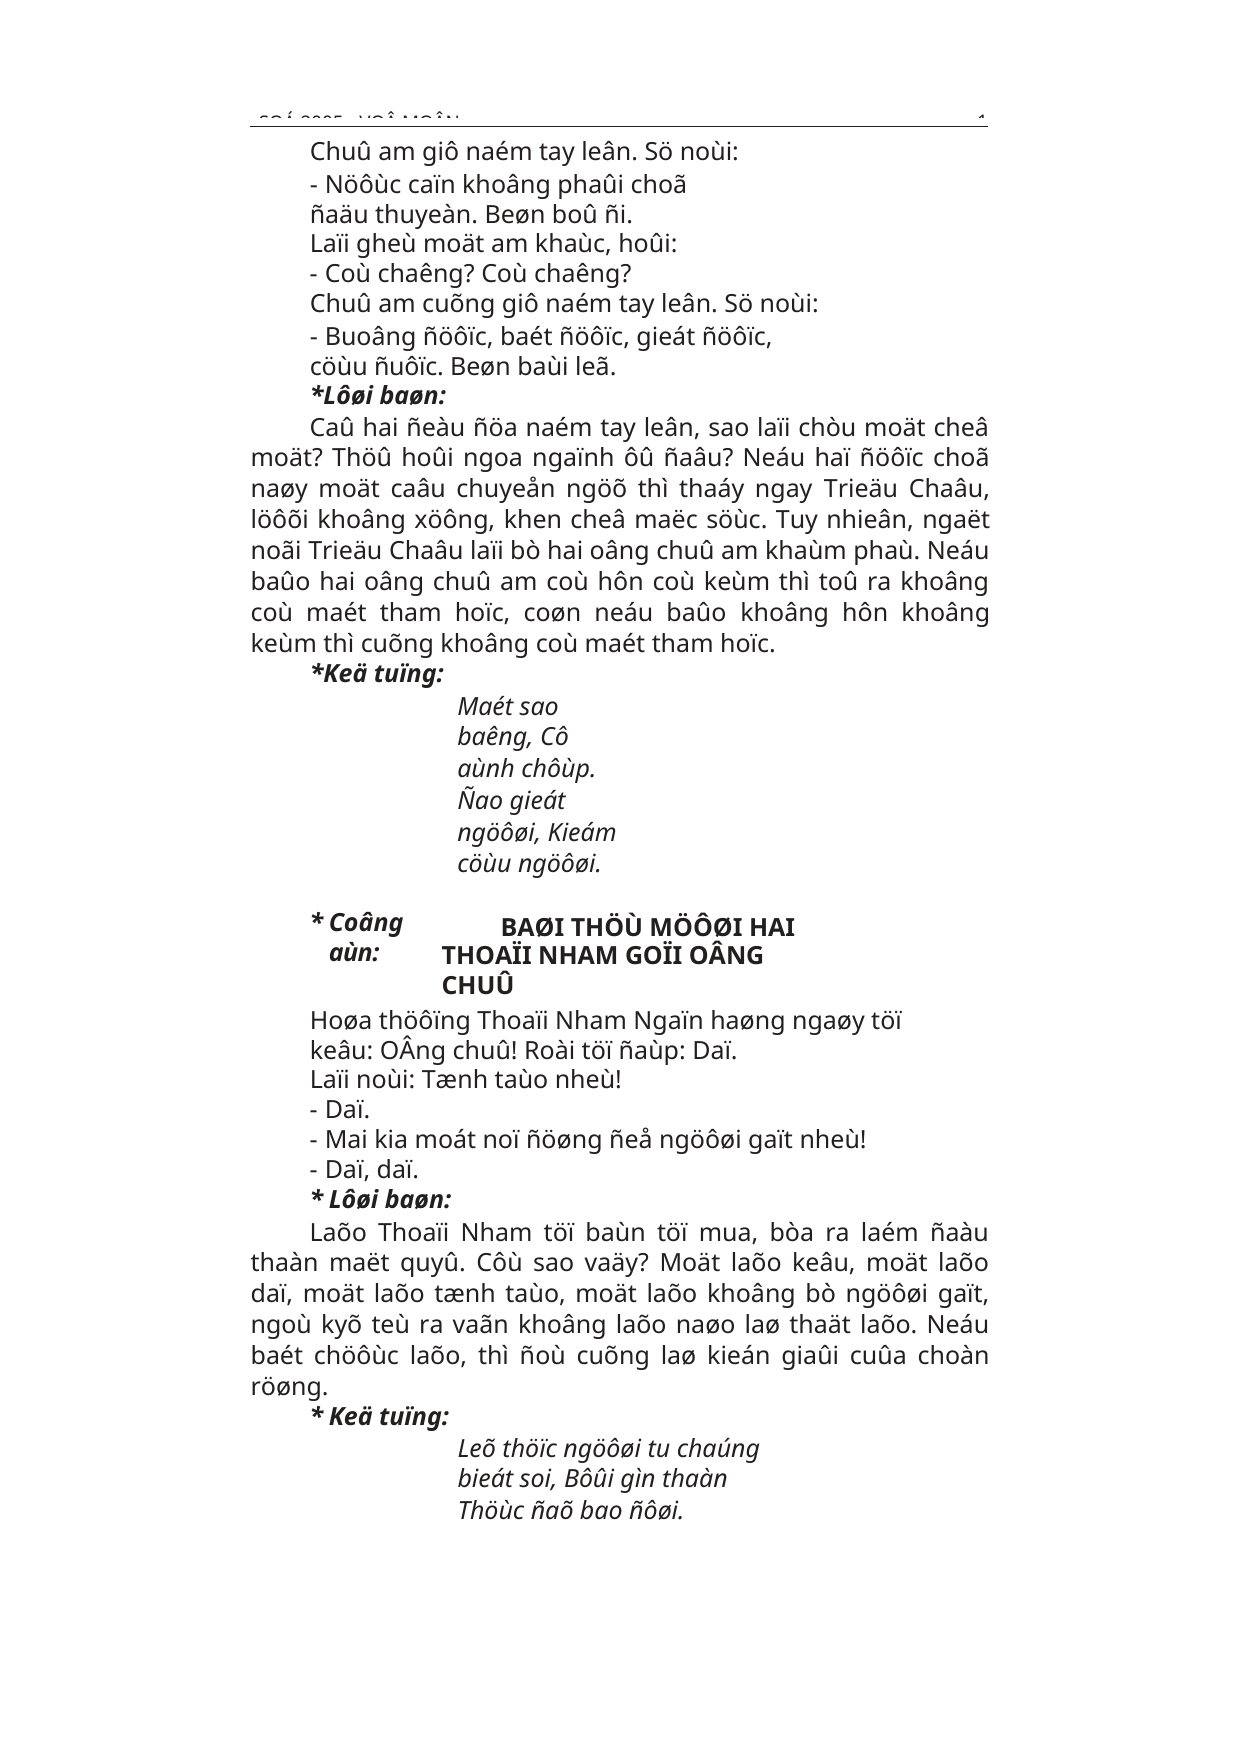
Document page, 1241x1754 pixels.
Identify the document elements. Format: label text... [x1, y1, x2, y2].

text Caû hai ñeàu ñöa naém tay leân, sao laïi chòu moät cheâ moät? Thöû hoûi ngoa ngaïnh ôû ñaâu? Neáu haï ñöôïc choã naøy moät caâu chuyeån ngöõ thì thaáy ngay Trieäu Chaâu, löôõi khoâng xöông, khen cheâ maëc söùc. Tuy nhieân, ngaët noãi Trieäu Chaâu laïi bò hai oâng chuû am khaùm phaù. Neáu baûo hai oâng chuû am coù hôn coù keùm thì toû ra khoâng coù maét tham hoïc, coøn neáu baûo khoâng hôn khoâng keùm thì cuõng khoâng coù maét tham hoïc. [250, 412, 990, 660]
text Chuû am cuõng giô naém tay leân. Sö noùi: [309, 288, 1092, 319]
text Maét sao baêng, Cô aùnh chôùp. Ñao gieát ngöôøi, Kieám cöùu ngöôøi. [457, 689, 628, 880]
list Coâng aùn: [309, 907, 427, 968]
text Chuû am giô naém tay leân. Sö noùi: [309, 134, 1092, 167]
subtitle Keä tuïng: [309, 1403, 1092, 1431]
subtitle Lôøi baøn: [309, 1184, 1092, 1215]
text Leõ thöïc ngöôøi tu chaúng bieát soi, Bôûi gìn thaàn Thöùc ñaõ bao ñôøi. [457, 1433, 783, 1527]
list Nöôùc caïn khoâng phaûi choã ñaäu thuyeàn. Beøn boû ñi. [309, 168, 721, 230]
subtitle BAØI THÖÙ MÖÔØI HAI THOAÏI NHAM GOÏI OÂNG CHUÛ [441, 912, 798, 1002]
text Laïi noùi: Tænh taùo nheù! [309, 1066, 1092, 1094]
subtitle *Lôøi baøn: [309, 382, 1092, 411]
list Daï, daï. [309, 1154, 1092, 1184]
list Coù chaêng? Coù chaêng? [309, 258, 1092, 288]
list Daï. [309, 1094, 1092, 1124]
subtitle *Keä tuïng: [309, 660, 1092, 688]
list Mai kia moát noï ñöøng ñeå ngöôøi gaït nheù! [309, 1124, 1092, 1154]
text Laïi gheù moät am khaùc, hoûi: [309, 230, 1092, 258]
list Buoâng ñöôïc, baét ñöôïc, gieát ñöôïc, cöùu ñuôïc. Beøn baùi leã. [309, 320, 776, 382]
text Hoøa thöôïng Thoaïi Nham Ngaïn haøng ngaøy töï keâu: OÂng chuû! Roài töï ñaùp: Daï. [309, 1004, 932, 1066]
text Laõo Thoaïi Nham töï baùn töï mua, bòa ra laém ñaàu thaàn maët quyû. Côù sao vaäy? Moät laõo keâu, moät laõo daï, moät laõo tænh taùo, moät laõo khoâng bò ngöôøi gaït, ngoù kyõ teù ra vaãn khoâng laõo naøo laø thaät laõo. Neáu baét chöôùc laõo, thì ñoù cuõng laø kieán giaûi cuûa choàn röøng. [250, 1217, 990, 1403]
